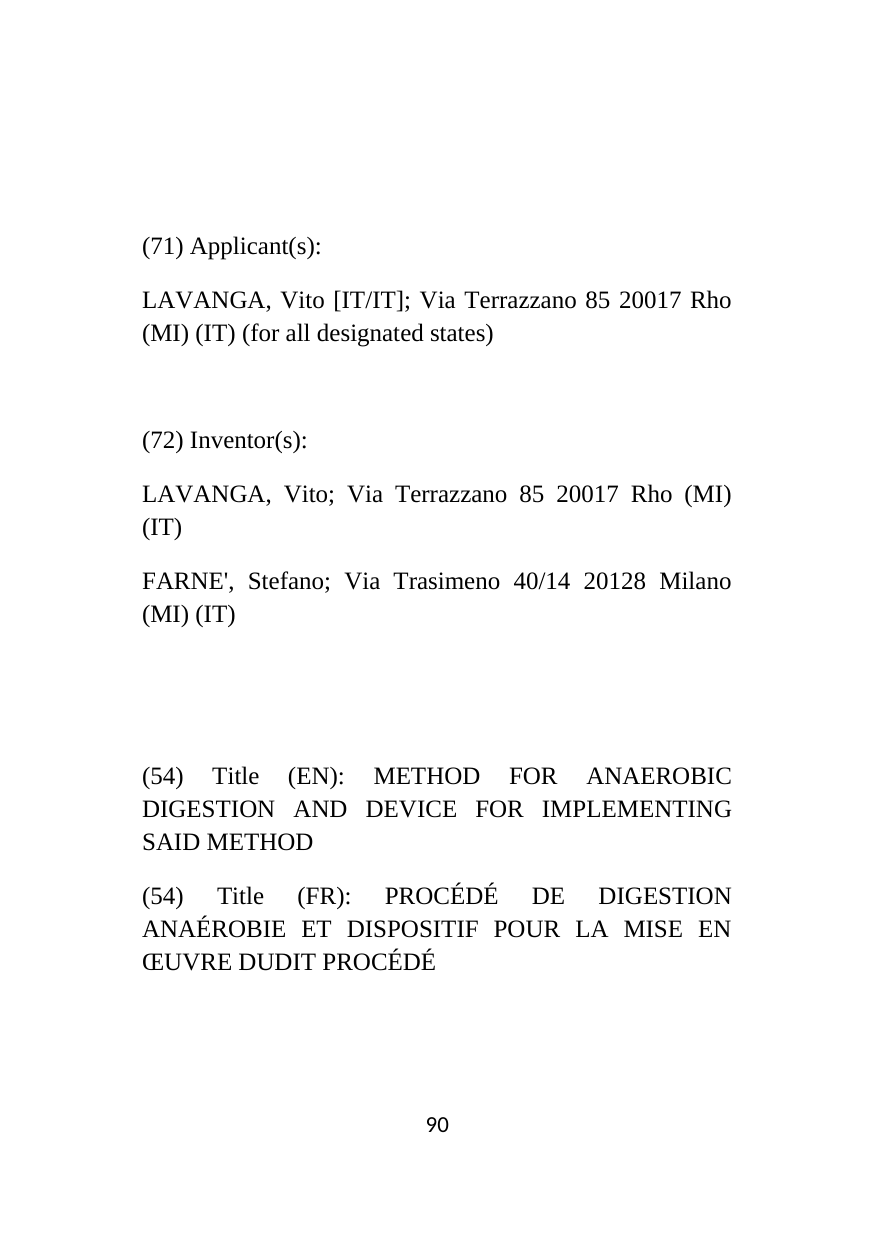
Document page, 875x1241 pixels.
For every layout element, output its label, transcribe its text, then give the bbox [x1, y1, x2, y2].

text (72) Inventor(s): [142, 426, 732, 454]
text FARNE', Stefano; Via Trasimeno 40/14 20128 Milano (MI) (IT) [142, 566, 732, 628]
text (54) Title (EN): METHOD FOR ANAEROBIC DIGESTION AND DEVICE FOR IMPLEMENTING SAID METHOD [142, 761, 732, 856]
text (54) Title (FR): PROCÉDÉ DE DIGESTION ANAÉROBIE ET DISPOSITIF POUR LA MISE EN ŒUVRE DUDIT PROCÉDÉ [142, 881, 732, 976]
text LAVANGA, Vito [IT/IT]; Via Terrazzano 85 20017 Rho (MI) (IT) (for all designated states) [142, 285, 732, 347]
text LAVANGA, Vito; Via Terrazzano 85 20017 Rho (MI) (IT) [142, 479, 732, 541]
text (71) Applicant(s): [142, 231, 732, 260]
